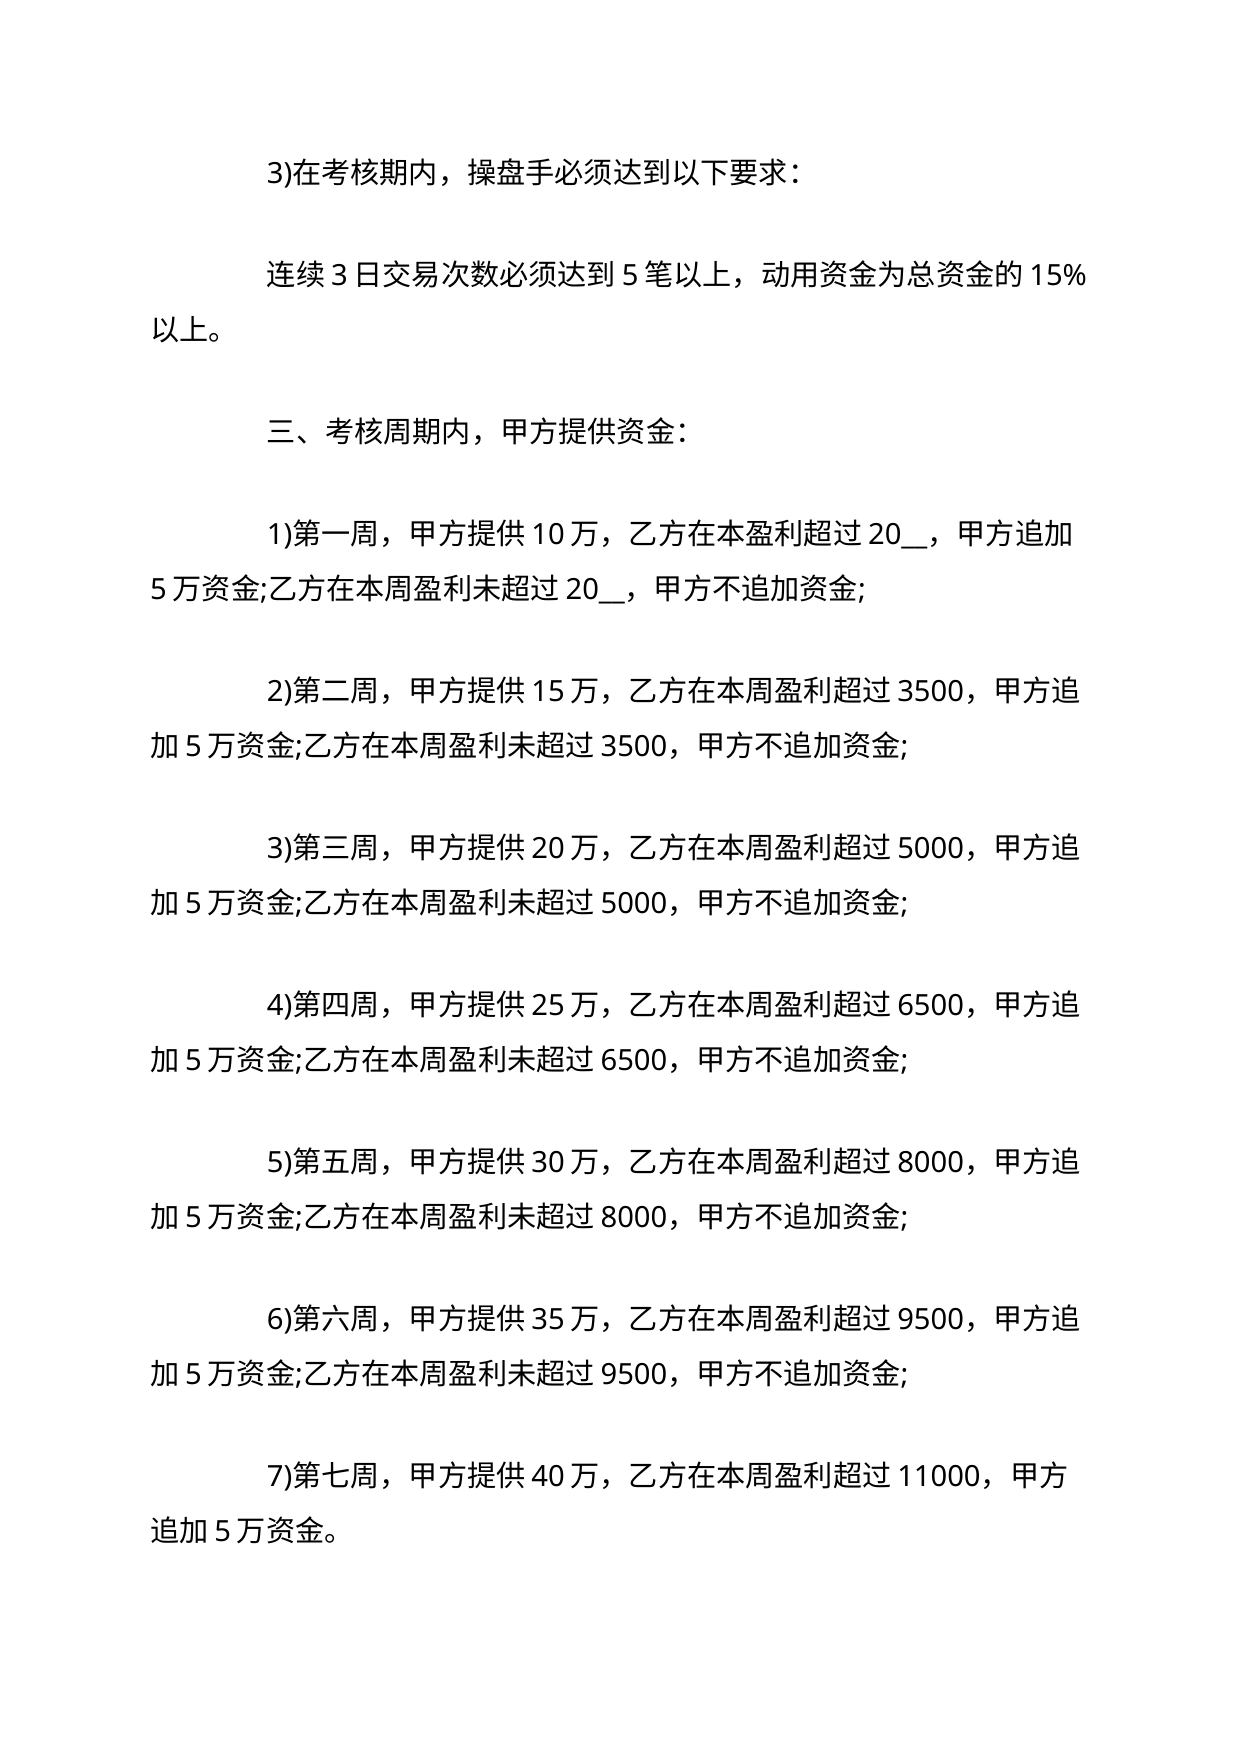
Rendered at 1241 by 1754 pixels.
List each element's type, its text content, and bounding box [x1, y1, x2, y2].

text 三、考核周期内，甲方提供资金： [150, 409, 1090, 451]
text 1)第一周，甲方提供10万，乙方在本盈利超过20__，甲方追加5万资金;乙方在本周盈利未超过20__，甲方不追加资金; [150, 511, 1090, 608]
text 3)第三周，甲方提供20万，乙方在本周盈利超过5000，甲方追加5万资金;乙方在本周盈利未超过5000，甲方不追加资金; [150, 824, 1090, 922]
text 3)在考核期内，操盘手必须达到以下要求： [150, 150, 1090, 192]
text 连续3日交易次数必须达到5笔以上，动用资金为总资金的15%以上。 [150, 252, 1090, 349]
text 6)第六周，甲方提供35万，乙方在本周盈利超过9500，甲方追加5万资金;乙方在本周盈利未超过9500，甲方不追加资金; [150, 1295, 1090, 1393]
text 7)第七周，甲方提供40万，乙方在本周盈利超过11000，甲方追加5万资金。 [150, 1452, 1090, 1550]
text 4)第四周，甲方提供25万，乙方在本周盈利超过6500，甲方追加5万资金;乙方在本周盈利未超过6500，甲方不追加资金; [150, 981, 1090, 1079]
text 5)第五周，甲方提供30万，乙方在本周盈利超过8000，甲方追加5万资金;乙方在本周盈利未超过8000，甲方不追加资金; [150, 1138, 1090, 1236]
text 2)第二周，甲方提供15万，乙方在本周盈利超过3500，甲方追加5万资金;乙方在本周盈利未超过3500，甲方不追加资金; [150, 667, 1090, 765]
